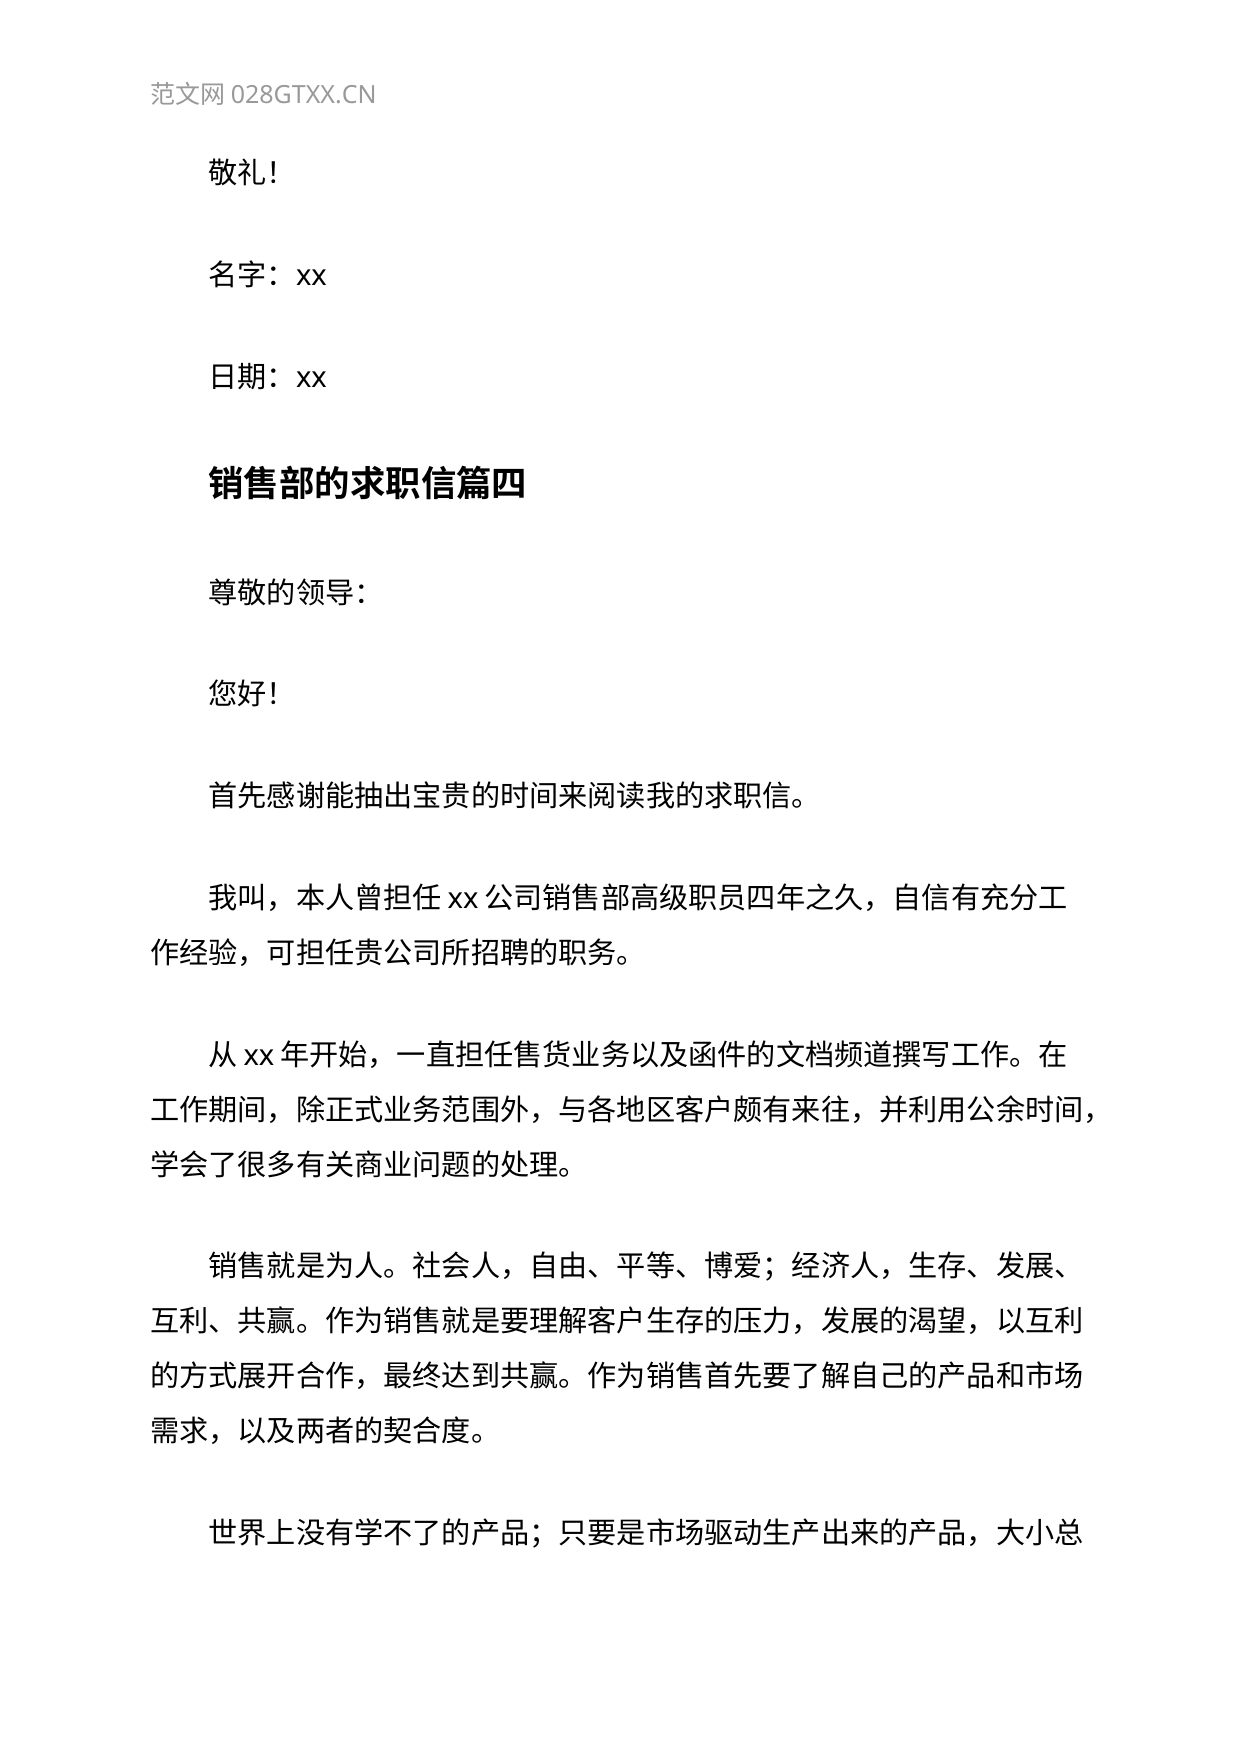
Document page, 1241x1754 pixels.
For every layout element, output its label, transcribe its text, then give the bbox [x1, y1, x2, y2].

text 从xx年开始，一直担任售货业务以及函件的文档频道撰写工作。在工作期间，除正式业务范围外，与各地区客户颇有来往，并利用公余时间，学会了很多有关商业问题的处理。 [150, 1031, 1090, 1183]
text 敬礼！ [150, 150, 1090, 192]
text 日期：xx [150, 354, 1090, 396]
text 首先感谢能抽出宝贵的时间来阅读我的求职信。 [150, 773, 1090, 815]
text 销售部的求职信篇四 [150, 456, 1090, 507]
text 销售就是为人。社会人，自由、平等、博爱；经济人，生存、发展、互利、共赢。作为销售就是要理解客户生存的压力，发展的渴望，以互利的方式展开合作，最终达到共赢。作为销售首先要了解自己的产品和市场需求，以及两者的契合度。 [150, 1243, 1090, 1450]
text 尊敬的领导： [150, 569, 1090, 611]
text 我叫，本人曾担任xx公司销售部高级职员四年之久，自信有充分工作经验，可担任贵公司所招聘的职务。 [150, 874, 1090, 972]
text 名字：xx [150, 252, 1090, 294]
text 您好！ [150, 671, 1090, 713]
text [150, 1509, 1090, 1552]
